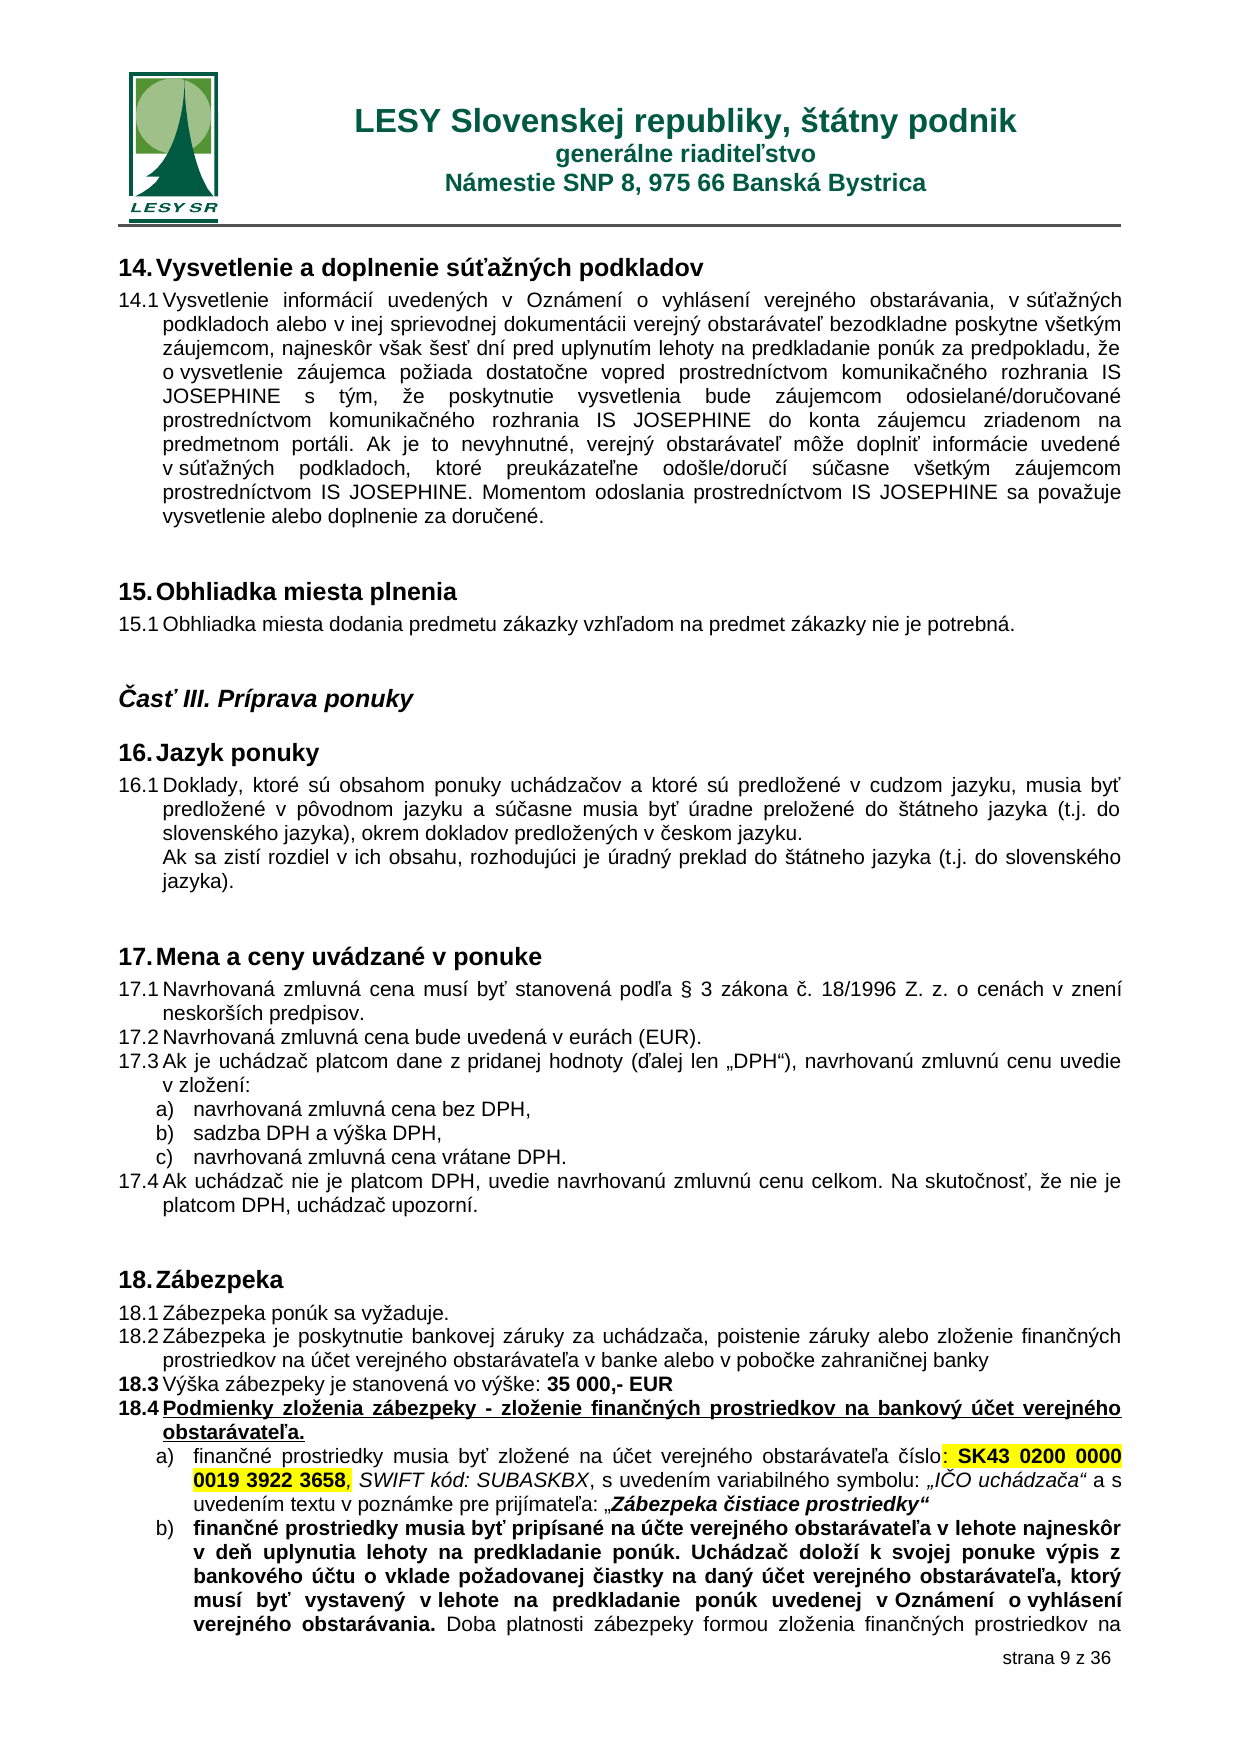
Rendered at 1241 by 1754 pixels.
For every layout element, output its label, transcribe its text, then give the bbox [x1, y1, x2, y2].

subtitle Jazyk ponuky [118, 738, 1122, 767]
list Ak uchádzač nie je platcom DPH, uvedie navrhovanú zmluvnú cenu celkom. Na skutočnosť, že nie je platcom DPH, uchádzač upozorní. [118, 1168, 1122, 1216]
list Ak je uchádzač platcom dane z pridanej hodnoty (ďalej len „DPH“), navrhovanú zmluvnú cenu uvedie v zložení: [118, 1049, 1122, 1097]
list Vysvetlenie informácií uvedených v Oznámení o vyhlásení verejného obstarávania, v súťažných podkladoch alebo v inej sprievodnej dokumentácii verejný obstarávateľ bezodkladne poskytne všetkým záujemcom, najneskôr však šesť dní pred uplynutím lehoty na predkladanie ponúk za predpokladu, že o vysvetlenie záujemca požiada dostatočne vopred prostredníctvom komunikačného rozhrania IS JOSEPHINE s tým, že poskytnutie vysvetlenia bude záujemcom odosielané/doručované prostredníctvom komunikačného rozhrania IS JOSEPHINE do konta záujemcu zriadenom na predmetnom portáli. Ak je to nevyhnutné, verejný obstarávateľ môže doplniť informácie uvedené v súťažných podkladoch, ktoré preukázateľne odošle/doručí súčasne všetkým záujemcom prostredníctvom IS JOSEPHINE. Momentom odoslania prostredníctvom IS JOSEPHINE sa považuje vysvetlenie alebo doplnenie za doručené. [118, 288, 1122, 527]
list Obhliadka miesta dodania predmetu zákazky vzhľadom na predmet zákazky nie je potrebná. [118, 611, 1122, 635]
list Navrhovaná zmluvná cena bude uvedená v eurách (EUR). [118, 1025, 1122, 1049]
list Doklady, ktoré sú obsahom ponuky uchádzačov a ktoré sú predložené v cudzom jazyku, musia byť predložené v pôvodnom jazyku a súčasne musia byť úradne preložené do štátneho jazyka (t.j. do slovenského jazyka), okrem dokladov predložených v českom jazyku. [118, 773, 1122, 845]
subtitle Vysvetlenie a doplnenie súťažných podkladov [118, 253, 1122, 282]
text Ak sa zistí rozdiel v ich obsahu, rozhodujúci je úradný preklad do štátneho jazyka (t.j. do slovenského jazyka). [162, 845, 1122, 893]
subtitle Obhliadka miesta plnenia [118, 576, 1122, 605]
list Zábezpeka je poskytnutie bankovej záruky za uchádzača, poistenie záruky alebo zloženie finančných prostriedkov na účet verejného obstarávateľa v banke alebo v pobočke zahraničnej banky [118, 1324, 1122, 1372]
list sadzba DPH a výška DPH, [156, 1121, 1122, 1144]
subtitle Časť III. Príprava ponuky [118, 684, 1122, 713]
subtitle Mena a ceny uvádzané v ponuke [118, 942, 1122, 971]
list finančné prostriedky musia byť zložené na účet verejného obstarávateľa číslo: SK43 0200 0000 0019 3922 3658, SWIFT kód: SUBASKBX, s uvedením variabilného symbolu: „IČO uchádzača“ a s uvedením textu v poznámke pre prijímateľa: „Zábezpeka čistiace prostriedky“ [156, 1444, 1122, 1516]
subtitle Zábezpeka [118, 1265, 1122, 1294]
list Zábezpeka ponúk sa vyžaduje. [118, 1300, 1122, 1324]
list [156, 1516, 1122, 1636]
list navrhovaná zmluvná cena bez DPH, [156, 1097, 1122, 1121]
list navrhovaná zmluvná cena vrátane DPH. [156, 1144, 1122, 1168]
list Výška zábezpeky je stanovená vo výške: 35 000,- EUR [118, 1372, 1122, 1396]
list Podmienky zloženia zábezpeky - zloženie finančných prostriedkov na bankový účet verejného obstarávateľa. [118, 1396, 1122, 1444]
list Navrhovaná zmluvná cena musí byť stanovená podľa § 3 zákona č. 18/1996 Z. z. o cenách v znení neskorších predpisov. [118, 977, 1122, 1025]
